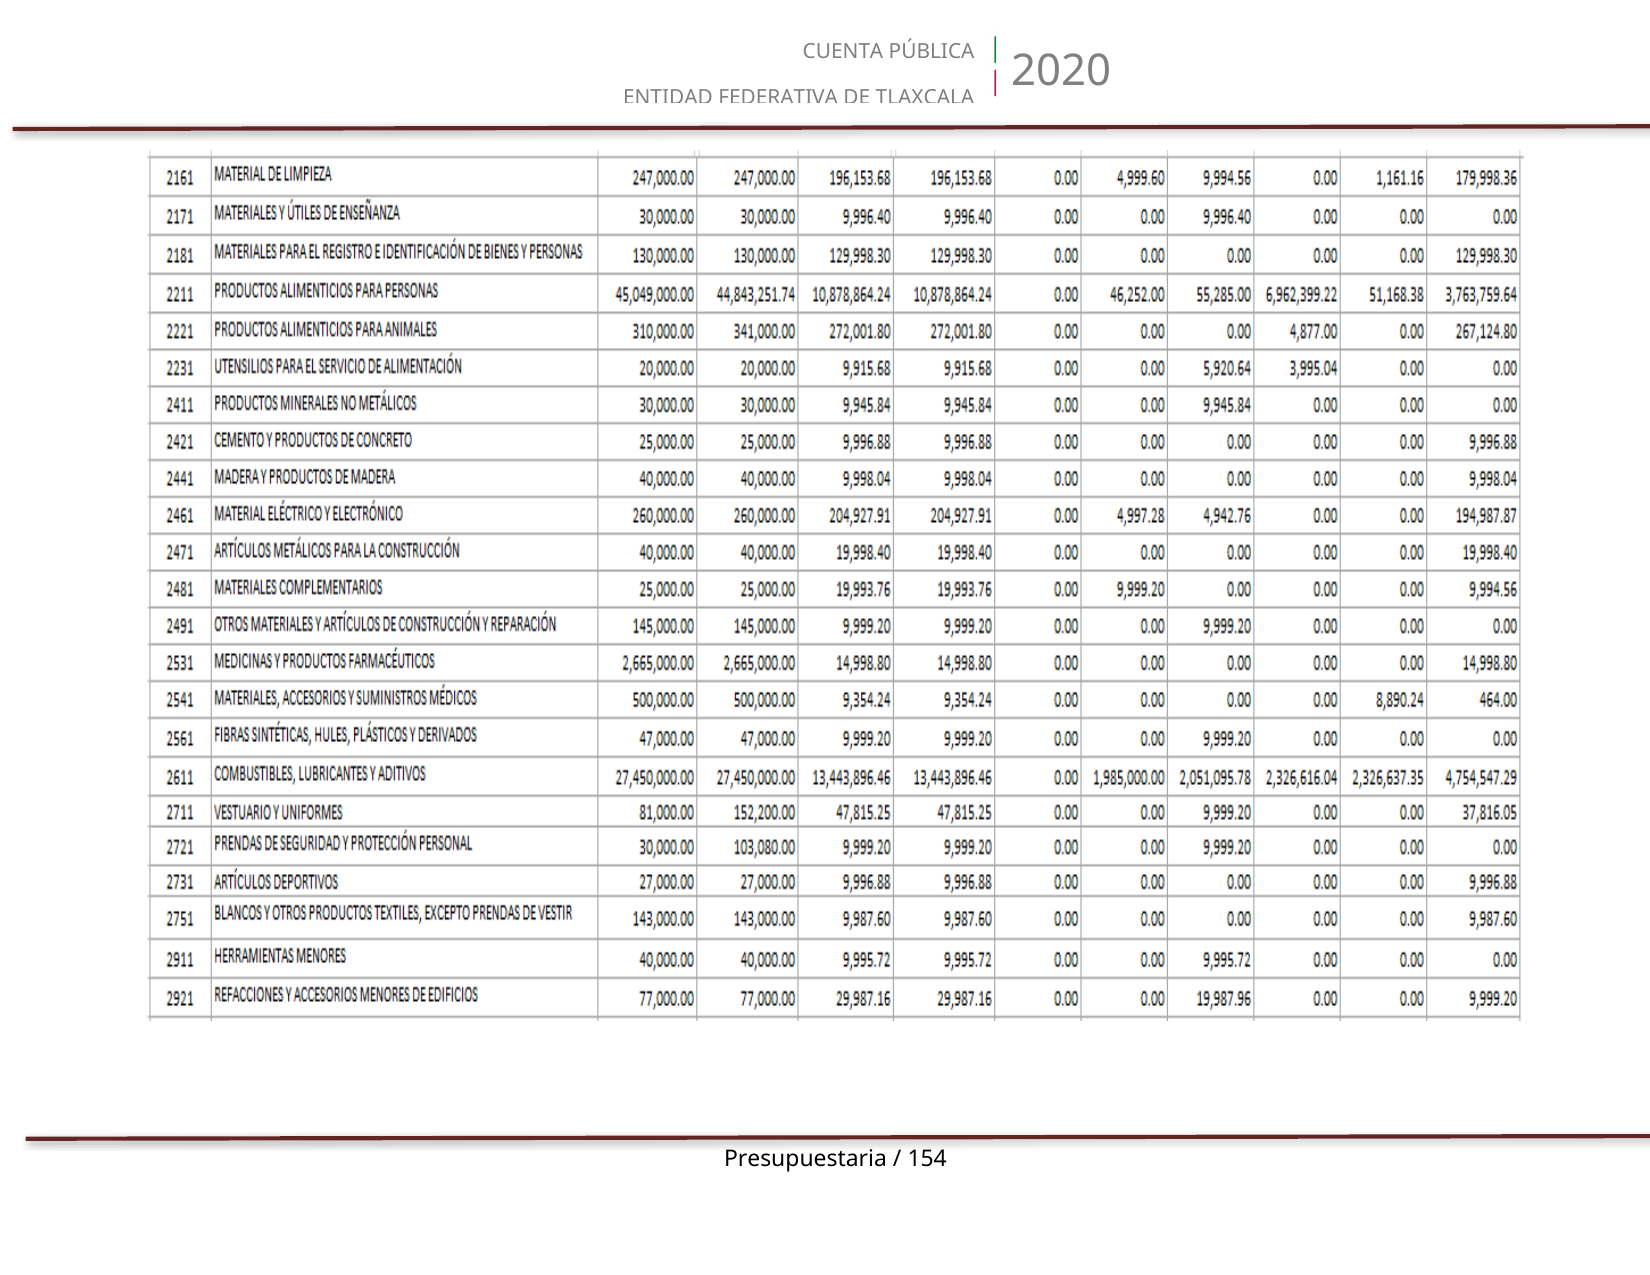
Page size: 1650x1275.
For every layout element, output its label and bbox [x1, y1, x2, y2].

picture [989, 28, 1005, 99]
picture [147, 150, 1524, 1021]
